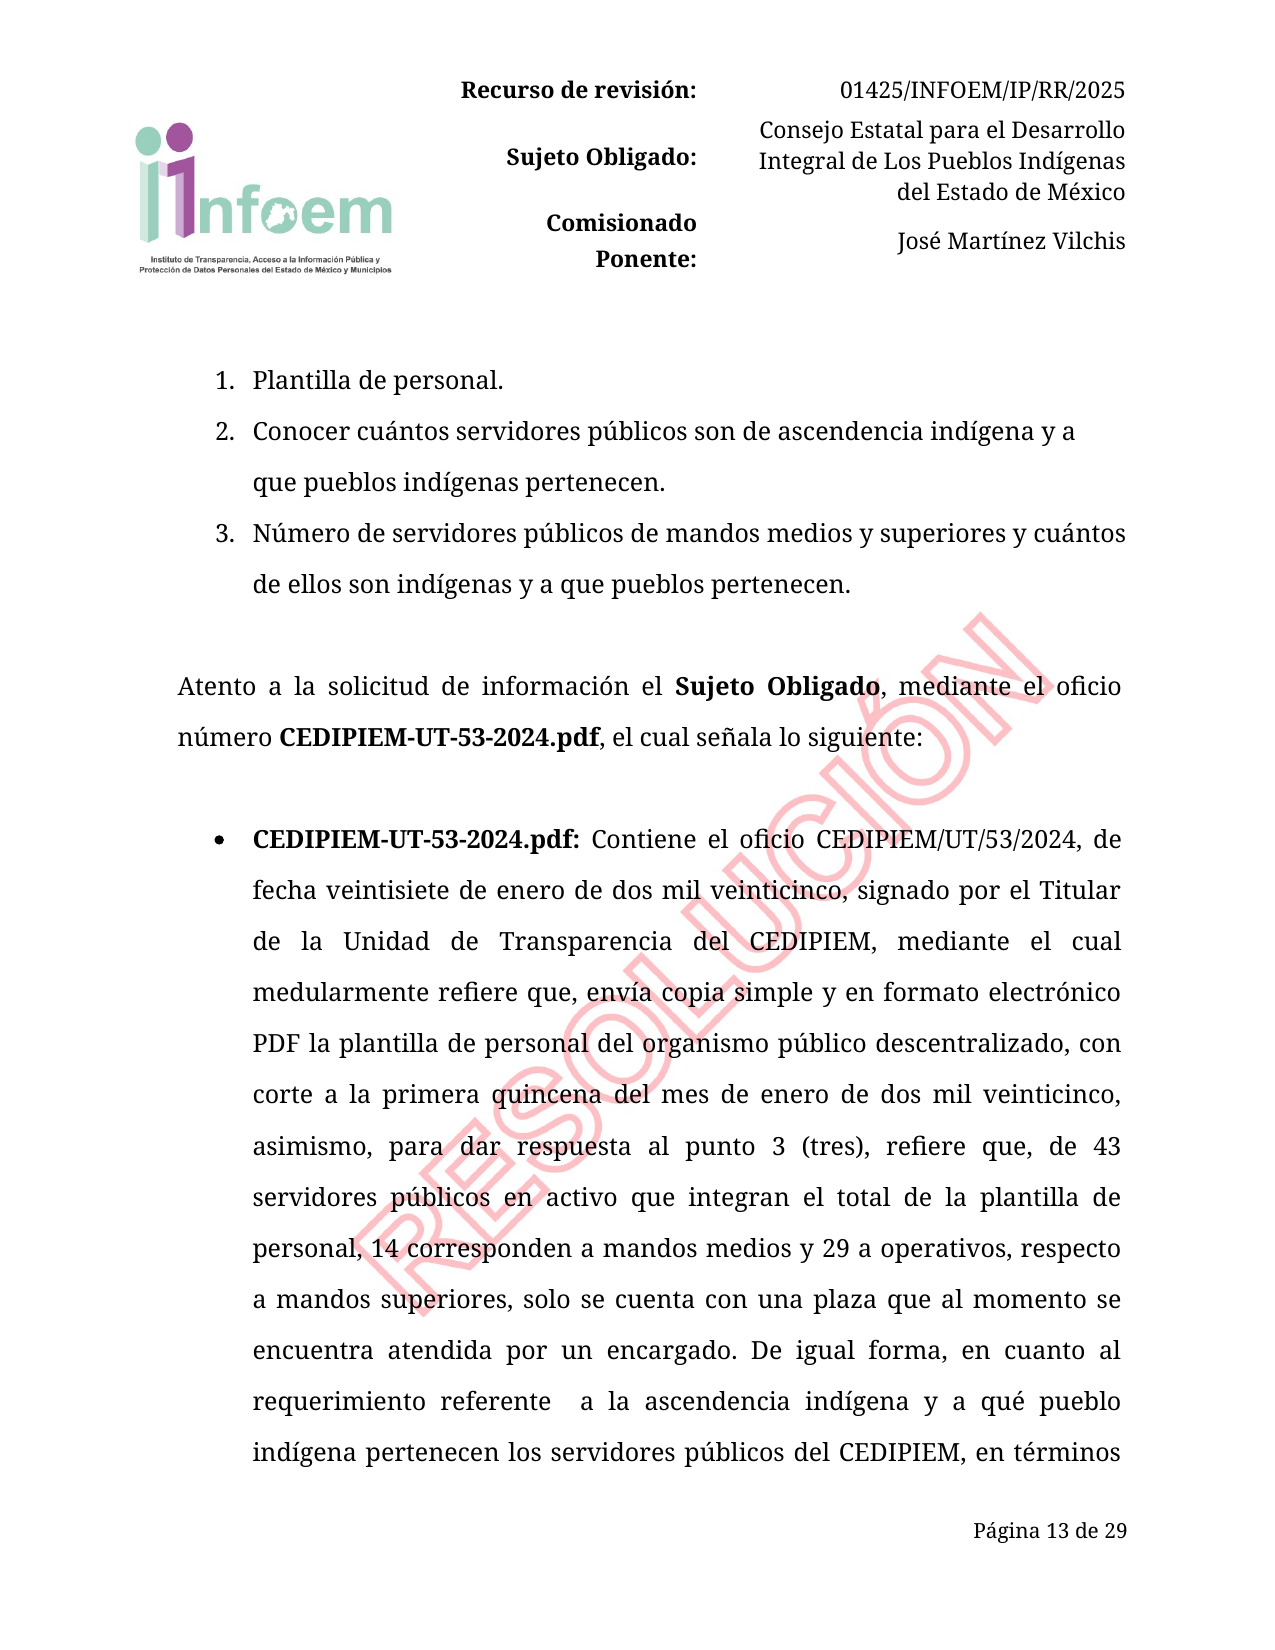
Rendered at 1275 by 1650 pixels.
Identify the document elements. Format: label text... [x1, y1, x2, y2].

picture [8, 58, 1275, 1650]
list Conocer cuántos servidores públicos son de ascendencia indígena y a que pueblos indígenas pertenecen. [215, 414, 1127, 499]
list Número de servidores públicos de mandos medios y superiores y cuántos de ellos son indígenas y a que pueblos pertenecen. [215, 516, 1127, 601]
list Plantilla de personal. [215, 363, 1127, 397]
text Atento a la solicitud de información el Sujeto Obligado, mediante el oficio número CEDIPIEM-UT-53-2024.pdf, el cual señala lo siguiente: [177, 669, 1122, 754]
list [215, 822, 1122, 1468]
